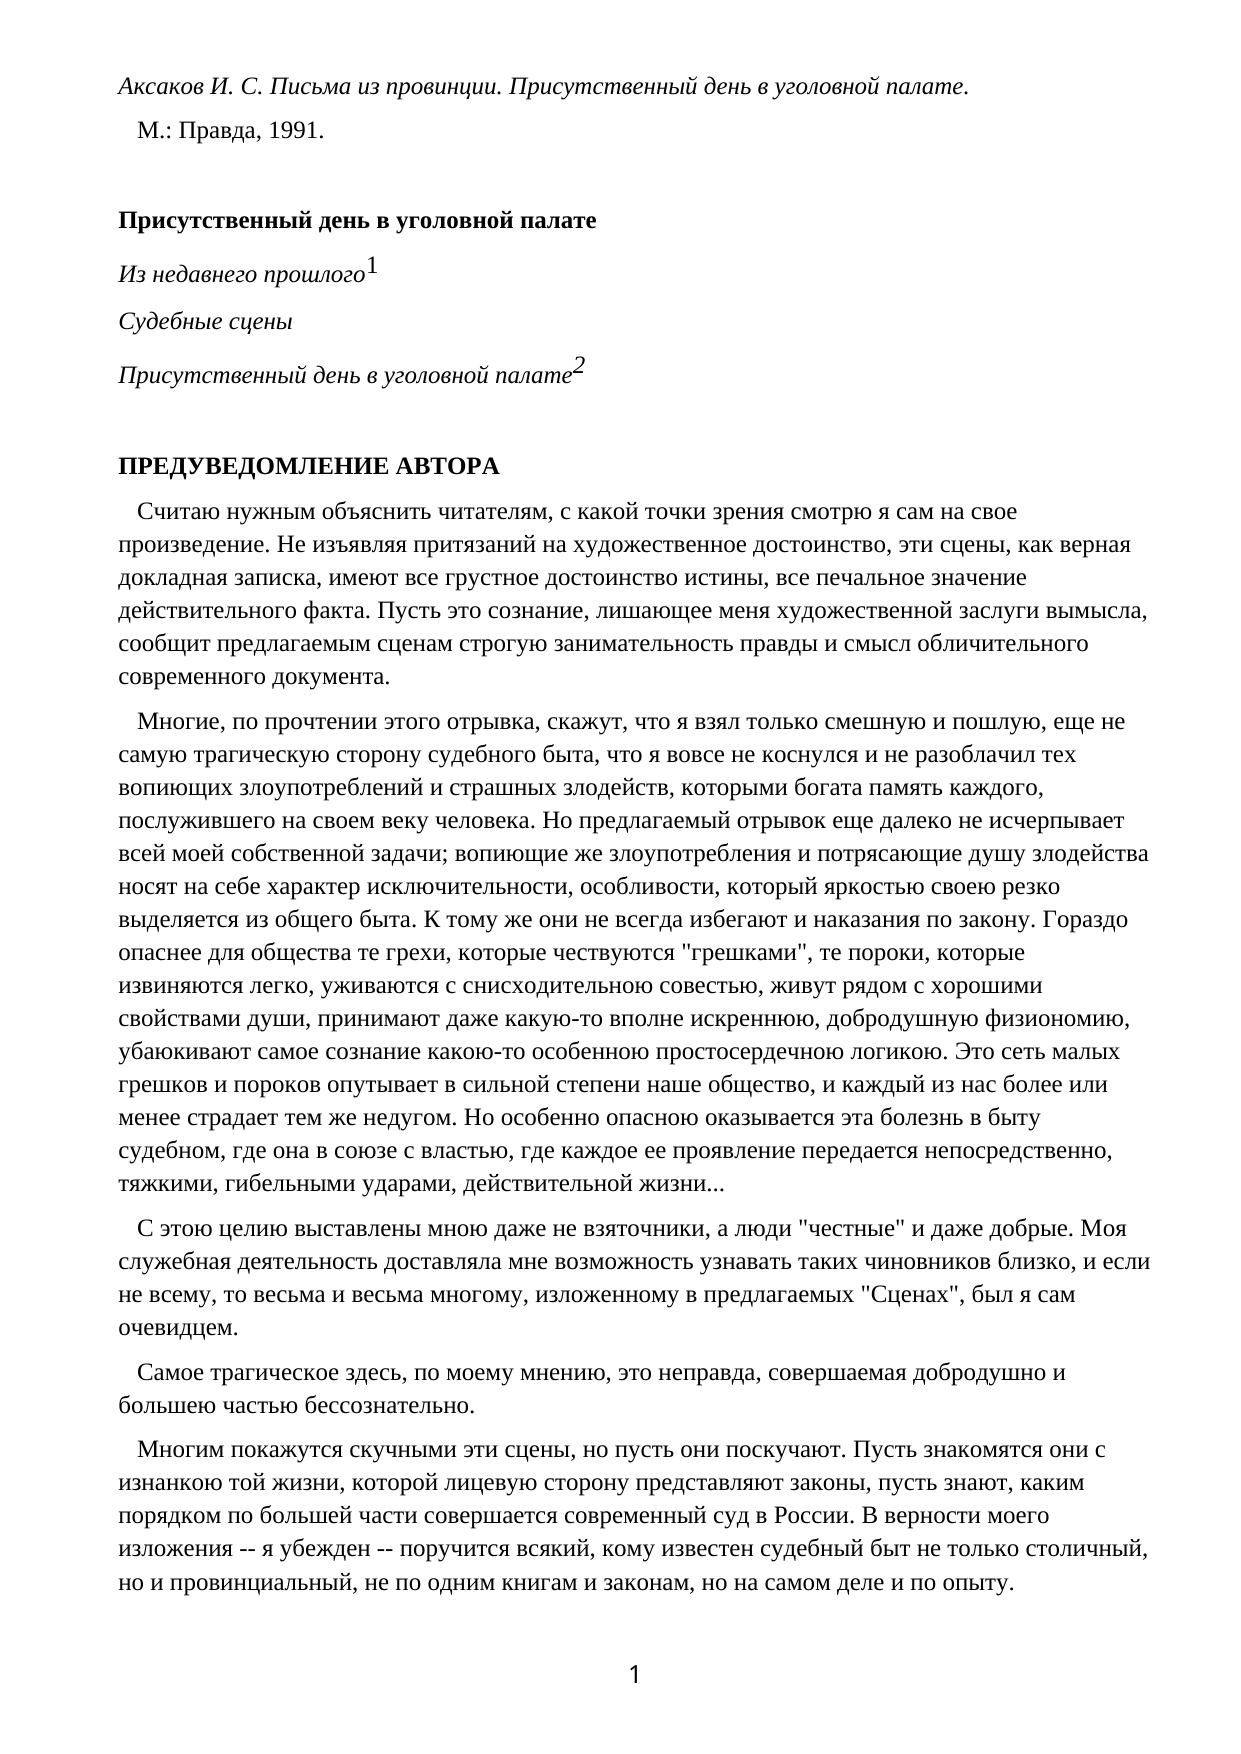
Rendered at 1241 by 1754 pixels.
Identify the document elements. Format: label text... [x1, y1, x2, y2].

text Аксаков И. С. Письма из провинции. Присутственный день в уголовной палате. [118, 71, 1152, 99]
text Из недавнего прошлого1 [118, 250, 1152, 288]
text Самое трагическое здесь, по моему мнению, это неправда, совершаемая добродушно и большею частью бессознательно. [118, 1357, 1152, 1418]
text С этою целию выставлены мною даже не взяточники, а люди "честные" и даже добрые. Моя служебная деятельность доставляла мне возможность узнавать таких чиновников близко, и если не всему, то весьма и весьма многому, изложенному в предлагаемых "Сценах", был я сам очевидцем. [118, 1213, 1152, 1341]
text Судебные сцены [118, 306, 1152, 334]
text Многим покажутся скучными эти сцены, но пусть они поскучают. Пусть знакомятся они с изнанкою той жизни, которой лицевую сторону представляют законы, пусть знают, каким порядком по большей части совершается современный суд в России. В верности моего изложения -- я убежден -- поручится всякий, кому известен судебный быт не только столичный, но и провинциальный, не по одним книгам и законам, но на самом деле и по опыту. [118, 1434, 1152, 1595]
subtitle Присутственный день в уголовной палате [118, 205, 1152, 234]
text Многие, по прочтении этого отрывка, скажут, что я взял только смешную и пошлую, еще не самую трагическую сторону судебного быта, что я вовсе не коснулся и не разоблачил тех вопиющих злоупотреблений и страшных злодейств, которыми богата память каждого, послужившего на своем веку человека. Но предлагаемый отрывок еще далеко не исчерпывает всей моей собственной задачи; вопиющие же злоупотребления и потрясающие душу злодейства носят на себе характер исключительности, особливости, который яркостью своею резко выделяется из общего быта. К тому же они не всегда избегают и наказания по закону. Гораздо опаснее для общества те грехи, которые чествуются "грешками", те пороки, которые извиняются легко, уживаются с снисходительною совестью, живут рядом с хорошими свойствами души, принимают даже какую-то вполне искреннюю, добродушную физиономию, убаюкивают самое сознание какою-то особенною простосердечною логикою. Это сеть малых грешков и пороков опутывает в сильной степени наше общество, и каждый из нас более или менее страдает тем же недугом. Но особенно опасною оказывается эта болезнь в быту судебном, где она в союзе с властью, где каждое ее проявление передается непосредственно, тяжкими, гибельными ударами, действительной жизни... [118, 706, 1152, 1197]
text М.: Правда, 1991. [118, 116, 1152, 144]
subtitle ПРЕДУВЕДОМЛЕНИЕ АВТОРА [118, 451, 1152, 480]
text Присутственный день в уголовной палате2 [118, 351, 1152, 389]
text Считаю нужным объяснить читателям, с какой точки зрения смотрю я сам на свое произведение. Не изъявляя притязаний на художественное достоинство, эти сцены, как верная докладная записка, имеют все грустное достоинство истины, все печальное значение действительного факта. Пусть это сознание, лишающее меня художественной заслуги вымысла, сообщит предлагаемым сценам строгую занимательность правды и смысл обличительного современного документа. [118, 496, 1152, 690]
